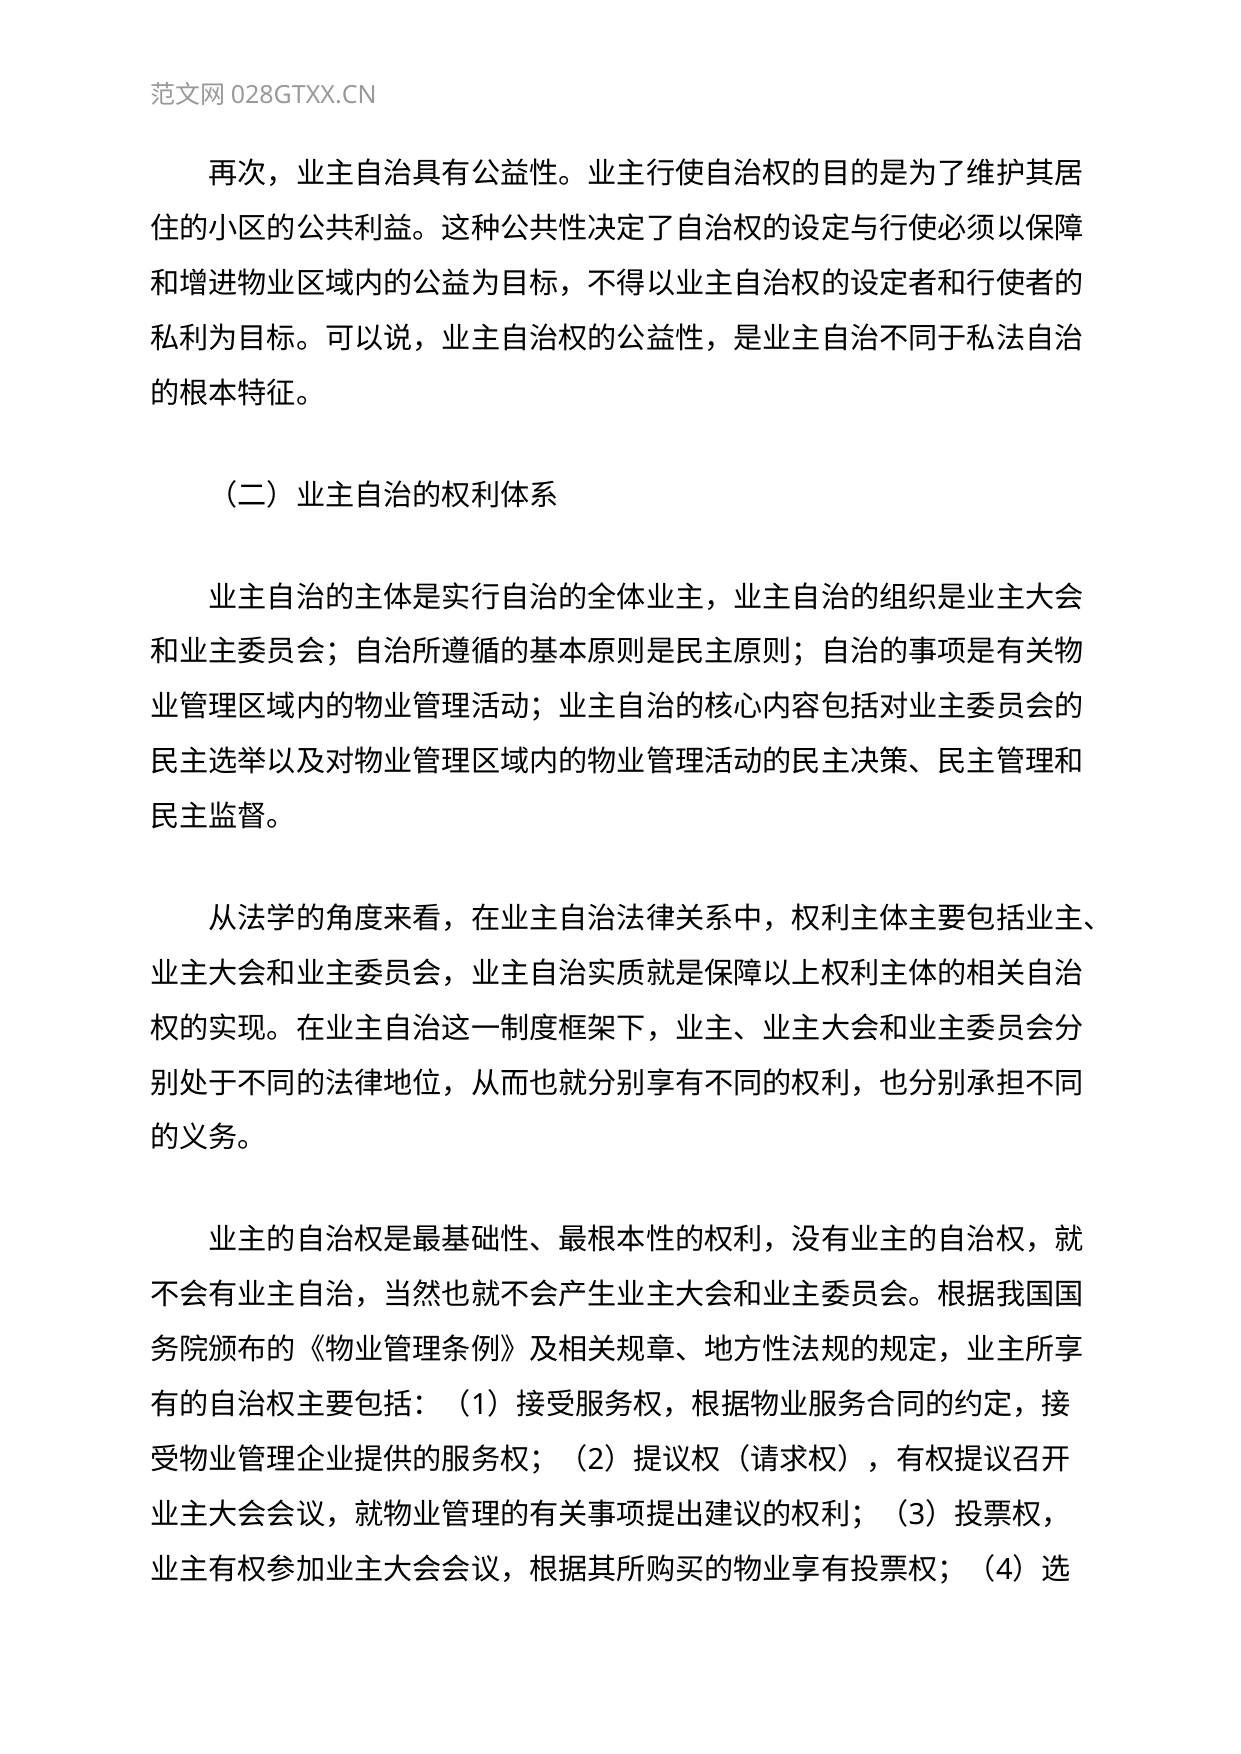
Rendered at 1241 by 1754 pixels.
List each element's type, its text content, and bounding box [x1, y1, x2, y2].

text 从法学的角度来看，在业主自治法律关系中，权利主体主要包括业主、业主大会和业主委员会，业主自治实质就是保障以上权利主体的相关自治权的实现。在业主自治这一制度框架下，业主、业主大会和业主委员会分别处于不同的法律地位，从而也就分别享有不同的权利，也分别承担不同的义务。 [150, 894, 1090, 1156]
text 业主自治的主体是实行自治的全体业主，业主自治的组织是业主大会和业主委员会；自治所遵循的基本原则是民主原则；自治的事项是有关物业管理区域内的物业管理活动；业主自治的核心内容包括对业主委员会的民主选举以及对物业管理区域内的物业管理活动的民主决策、民主管理和民主监督。 [150, 573, 1090, 835]
text 再次，业主自治具有公益性。业主行使自治权的目的是为了维护其居住的小区的公共利益。这种公共性决定了自治权的设定与行使必须以保障和增进物业区域内的公益为目标，不得以业主自治权的设定者和行使者的私利为目标。可以说，业主自治权的公益性，是业主自治不同于私法自治的根本特征。 [150, 150, 1090, 412]
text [150, 1216, 1090, 1588]
text （二）业主自治的权利体系 [150, 471, 1090, 514]
